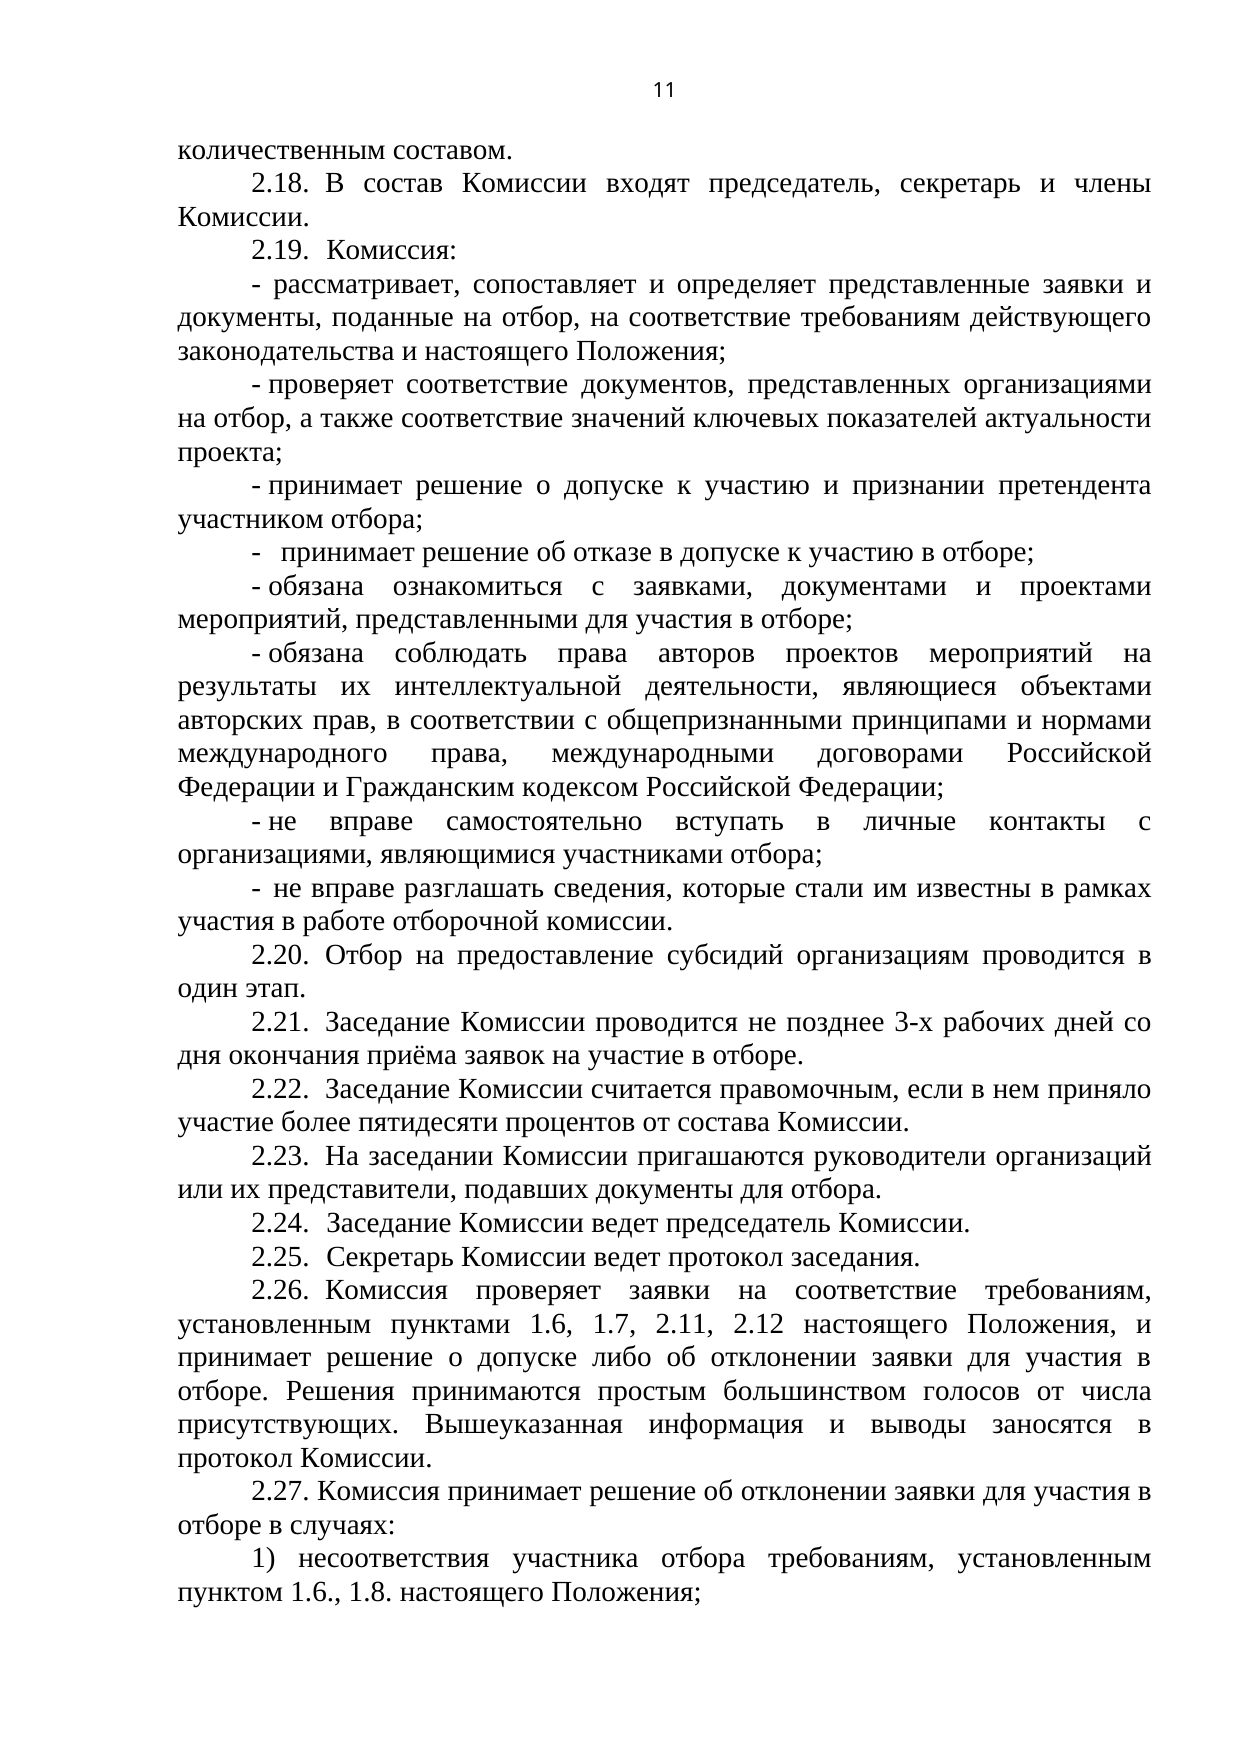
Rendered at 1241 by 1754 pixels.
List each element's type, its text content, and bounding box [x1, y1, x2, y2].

list Отбор на предоставление субсидий организациям проводится в один этап. [177, 937, 1152, 1004]
text 1) несоответствия участника отбора требованиям, установленным пунктом 1.6., 1.8. настоящего Положения; [177, 1541, 1152, 1608]
text - проверяет соответствие документов, представленных организациями на отбор, а также соответствие значений ключевых показателей актуальности проекта; [177, 367, 1152, 467]
list Комиссия: [251, 232, 1152, 266]
text - обязана ознакомиться с заявками, документами и проектами мероприятий, представленными для участия в отборе; [177, 568, 1152, 635]
text - не вправе самостоятельно вступать в личные контакты с организациями, являющимися участниками отбора; [177, 803, 1152, 870]
list не вправе разглашать сведения, которые стали им известны в рамках участия в работе отборочной комиссии. [177, 870, 1152, 937]
list Заседание Комиссии ведет председатель Комиссии. [251, 1205, 1152, 1239]
list В состав Комиссии входят председатель, секретарь и члены Комиссии. [177, 165, 1152, 232]
list Заседание Комиссии проводится не позднее 3-х рабочих дней со дня окончания приёма заявок на участие в отборе. [177, 1004, 1152, 1071]
text - обязана соблюдать права авторов проектов мероприятий на результаты их интеллектуальной деятельности, являющиеся объектами авторских прав, в соответствии с общепризнанными принципами и нормами международного права, международными договорами Российской Федерации и Гражданским кодексом Российской Федерации; [177, 635, 1152, 803]
list принимает решение об отказе в допуске к участию в отборе; [177, 534, 1152, 568]
text 2.27. Комиссия принимает решение об отклонении заявки для участия в отборе в случаях: [177, 1473, 1152, 1541]
list На заседании Комиссии пригашаются руководители организаций или их представители, подавших документы для отбора. [177, 1138, 1152, 1205]
list Комиссия проверяет заявки на соответствие требованиям, установленным пунктами 1.6, 1.7, 2.11, 2.12 настоящего Положения, и принимает решение о допуске либо об отклонении заявки для участия в отборе. Решения принимаются простым большинством голосов от числа присутствующих. Вышеуказанная информация и выводы заносятся в протокол Комиссии. [177, 1272, 1152, 1473]
text - рассматривает, сопоставляет и определяет представленные заявки и документы, поданные на отбор, на соответствие требованиям действующего законодательства и настоящего Положения; [177, 266, 1152, 367]
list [177, 132, 1152, 165]
list Заседание Комиссии считается правомочным, если в нем приняло участие более пятидесяти процентов от состава Комиссии. [177, 1071, 1152, 1138]
text - принимает решение о допуске к участию и признании претендента участником отбора; [177, 467, 1152, 534]
list Секретарь Комиссии ведет протокол заседания. [251, 1239, 1152, 1272]
